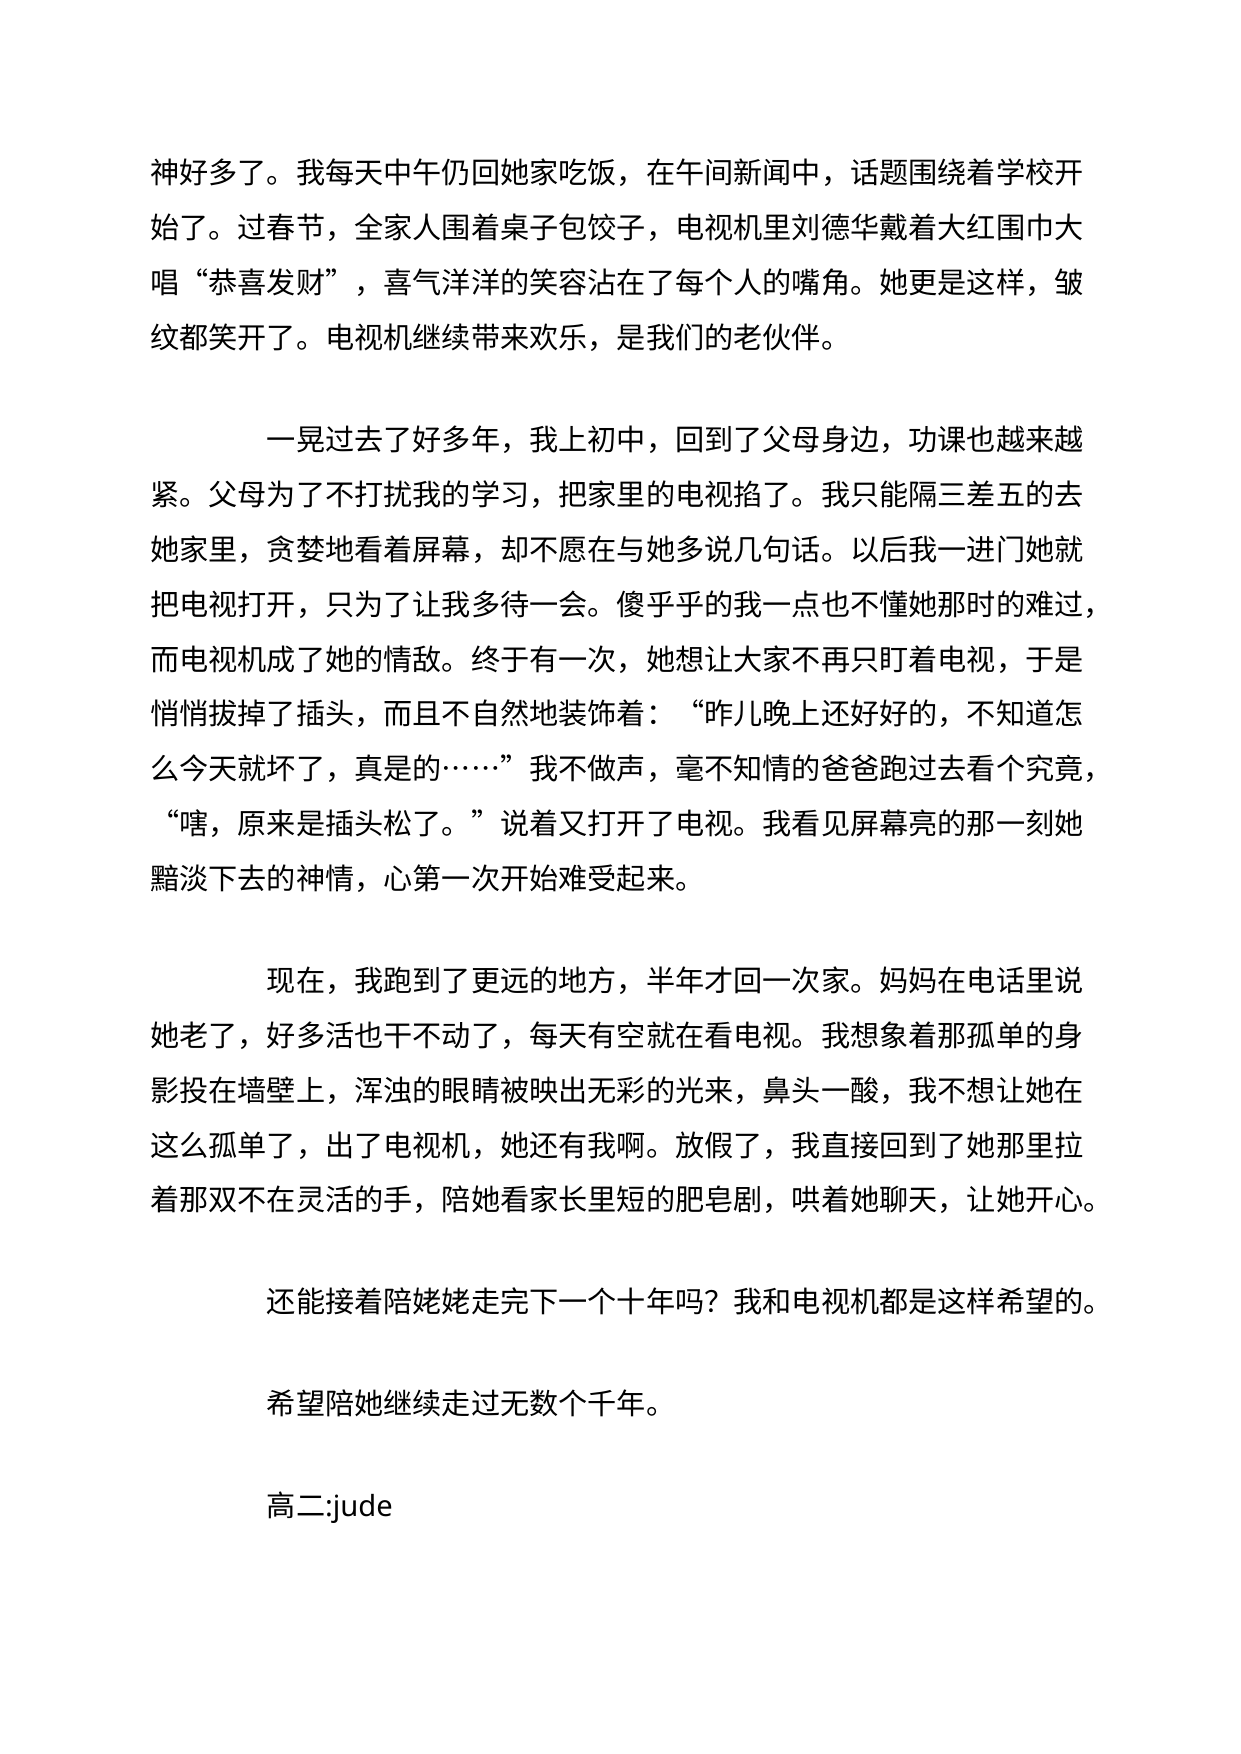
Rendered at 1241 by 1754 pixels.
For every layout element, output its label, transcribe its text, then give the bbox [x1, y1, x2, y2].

text 希望陪她继续走过无数个千年。 [150, 1381, 1090, 1423]
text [150, 150, 1090, 357]
text 还能接着陪姥姥走完下一个十年吗？我和电视机都是这样希望的。 [150, 1279, 1090, 1321]
text 现在，我跑到了更远的地方，半年才回一次家。妈妈在电话里说她老了，好多活也干不动了，每天有空就在看电视。我想象着那孤单的身影投在墙壁上，浑浊的眼睛被映出无彩的光来，鼻头一酸，我不想让她在这么孤单了，出了电视机，她还有我啊。放假了，我直接回到了她那里拉着那双不在灵活的手，陪她看家长里短的肥皂剧，哄着她聊天，让她开心。 [150, 957, 1090, 1219]
text 一晃过去了好多年，我上初中，回到了父母身边，功课也越来越紧。父母为了不打扰我的学习，把家里的电视掐了。我只能隔三差五的去她家里，贪婪地看着屏幕，却不愿在与她多说几句话。以后我一进门她就把电视打开，只为了让我多待一会。傻乎乎的我一点也不懂她那时的难过，而电视机成了她的情敌。终于有一次，她想让大家不再只盯着电视，于是悄悄拔掉了插头，而且不自然地装饰着：“昨儿晚上还好好的，不知道怎么今天就坏了，真是的……”我不做声，毫不知情的爸爸跑过去看个究竟，“嗐，原来是插头松了。”说着又打开了电视。我看见屏幕亮的那一刻她黯淡下去的神情，心第一次开始难受起来。 [150, 416, 1090, 898]
text 高二:jude [150, 1482, 1090, 1525]
